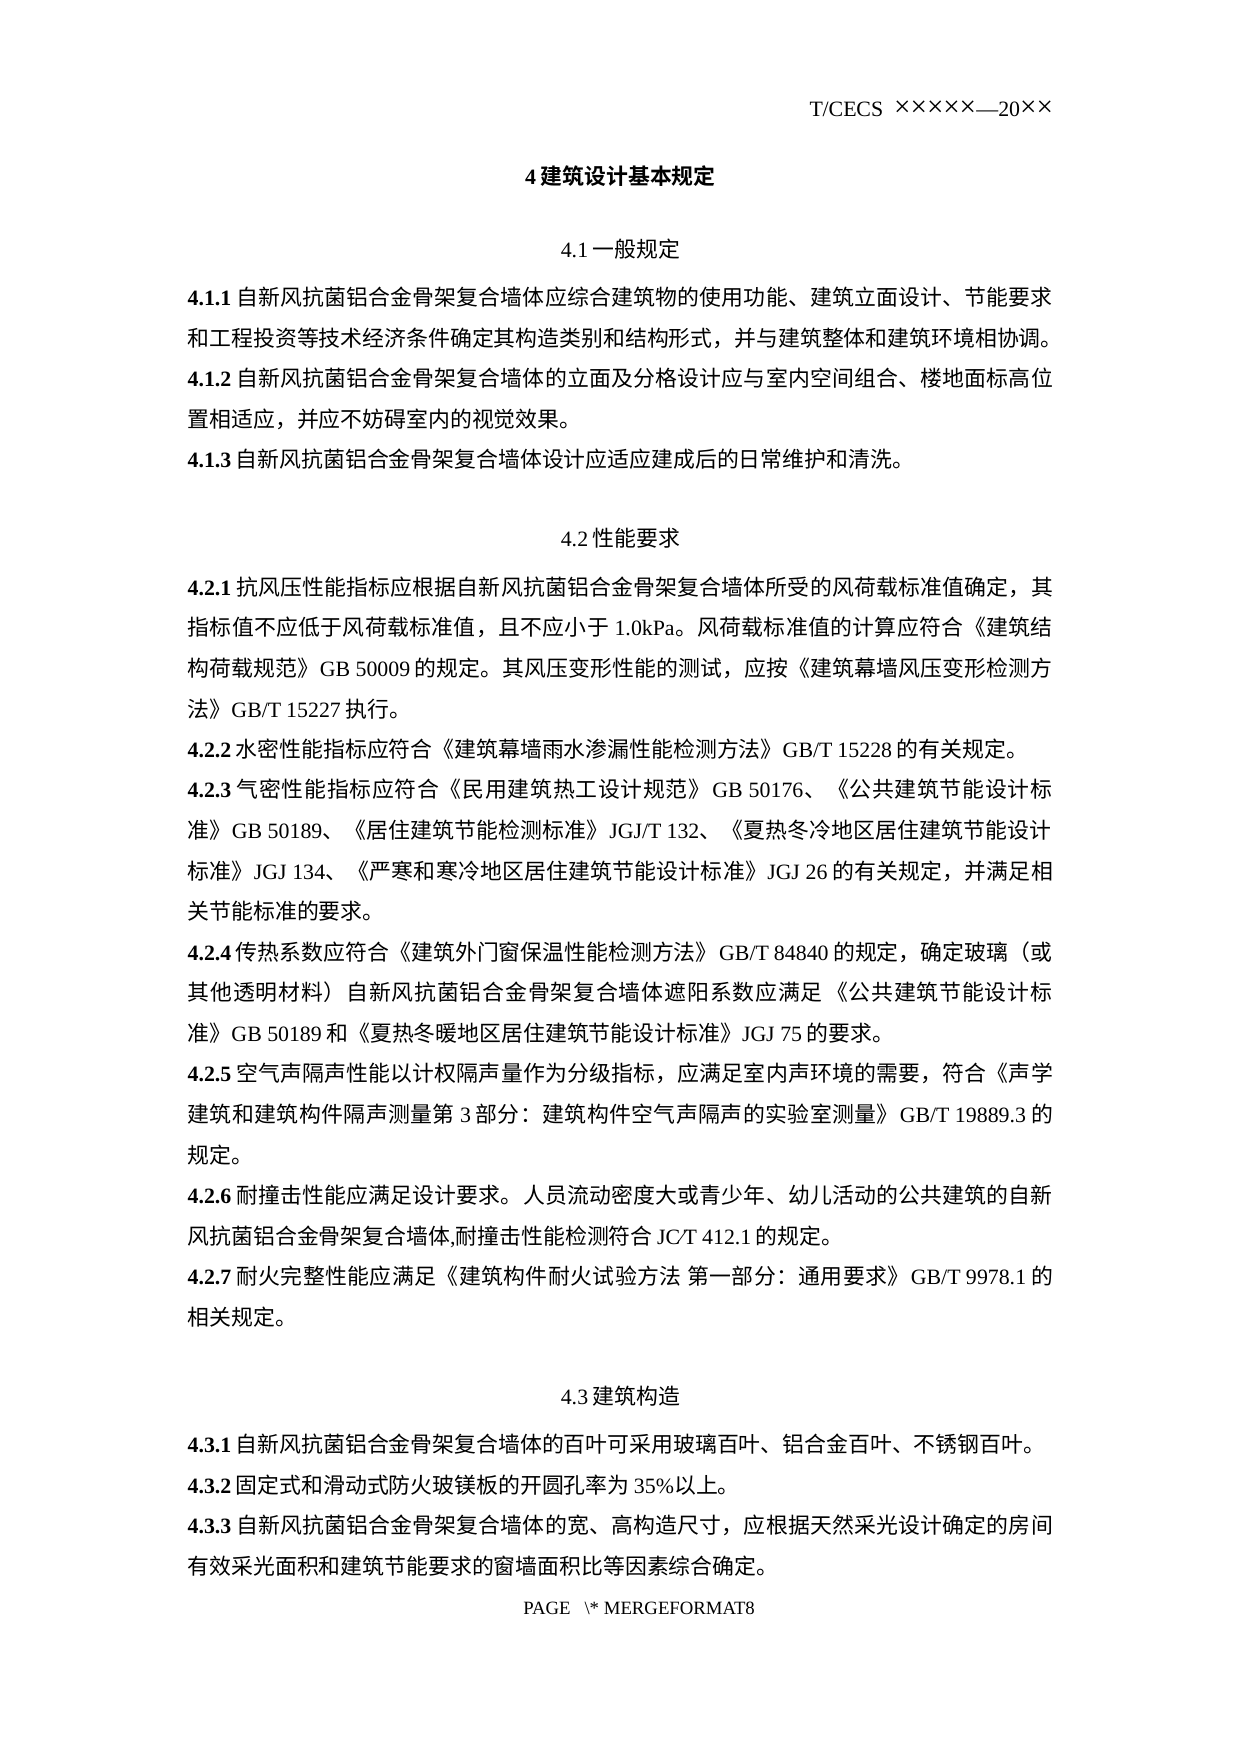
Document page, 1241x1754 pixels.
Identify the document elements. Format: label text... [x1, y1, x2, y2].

text 4.3.2固定式和滑动式防火玻镁板的开圆孔率为35%以上。 [187, 1467, 1053, 1500]
text 4.3.3自新风抗菌铝合金骨架复合墙体的宽、高构造尺寸，应根据天然采光设计确定的房间有效采光面积和建筑节能要求的窗墙面积比等因素综合确定。 [187, 1508, 1053, 1581]
text 4.3.1自新风抗菌铝合金骨架复合墙体的百叶可采用玻璃百叶、铝合金百叶、不锈钢百叶。 [187, 1427, 1053, 1459]
subtitle 4建筑设计基本规定 [187, 158, 1053, 191]
text 4.2.6耐撞击性能应满足设计要求。人员流动密度大或青少年、幼儿活动的公共建筑的自新风抗菌铝合金骨架复合墙体,耐撞击性能检测符合JC∕T 412.1的规定。 [187, 1178, 1053, 1251]
subtitle 4.1一般规定 [187, 231, 1053, 264]
text 4.2.3气密性能指标应符合《民用建筑热工设计规范》GB 50176、《公共建筑节能设计标准》GB 50189、《居住建筑节能检测标准》JGJ/T 132、《夏热冬冷地区居住建筑节能设计标准》JGJ 134、《严寒和寒冷地区居住建筑节能设计标准》JGJ 26的有关规定，并满足相关节能标准的要求。 [187, 772, 1053, 926]
text 4.2.5空气声隔声性能以计权隔声量作为分级指标，应满足室内声环境的需要，符合《声学建筑和建筑构件隔声测量第3部分：建筑构件空气声隔声的实验室测量》GB/T 19889.3的规定。 [187, 1056, 1053, 1170]
subtitle 4.2性能要求 [187, 521, 1053, 553]
text 4.2.4传热系数应符合《建筑外门窗保温性能检测方法》GB/T 84840的规定，确定玻璃（或其他透明材料）自新风抗菌铝合金骨架复合墙体遮阳系数应满足《公共建筑节能设计标准》GB 50189和《夏热冬暖地区居住建筑节能设计标准》JGJ 75的要求。 [187, 934, 1053, 1048]
text 4.1.3自新风抗菌铝合金骨架复合墙体设计应适应建成后的日常维护和清洗。 [187, 442, 1053, 474]
subtitle 4.3建筑构造 [187, 1378, 1053, 1411]
text 4.2.1抗风压性能指标应根据自新风抗菌铝合金骨架复合墙体所受的风荷载标准值确定，其指标值不应低于风荷载标准值，且不应小于1.0kPa。风荷载标准值的计算应符合《建筑结构荷载规范》GB 50009的规定。其风压变形性能的测试，应按《建筑幕墙风压变形检测方法》GB/T 15227执行。 [187, 569, 1053, 724]
text 4.1.1自新风抗菌铝合金骨架复合墙体应综合建筑物的使用功能、建筑立面设计、节能要求和工程投资等技术经济条件确定其构造类别和结构形式，并与建筑整体和建筑环境相协调。 [187, 280, 1053, 353]
text 4.2.7耐火完整性能应满足《建筑构件耐火试验方法 第一部分：通用要求》GB/T 9978.1的相关规定。 [187, 1259, 1053, 1332]
text 4.1.2自新风抗菌铝合金骨架复合墙体的立面及分格设计应与室内空间组合、楼地面标高位置相适应，并应不妨碍室内的视觉效果。 [187, 361, 1053, 434]
text 4.2.2水密性能指标应符合《建筑幕墙雨水渗漏性能检测方法》GB/T 15228的有关规定。 [187, 732, 1053, 764]
